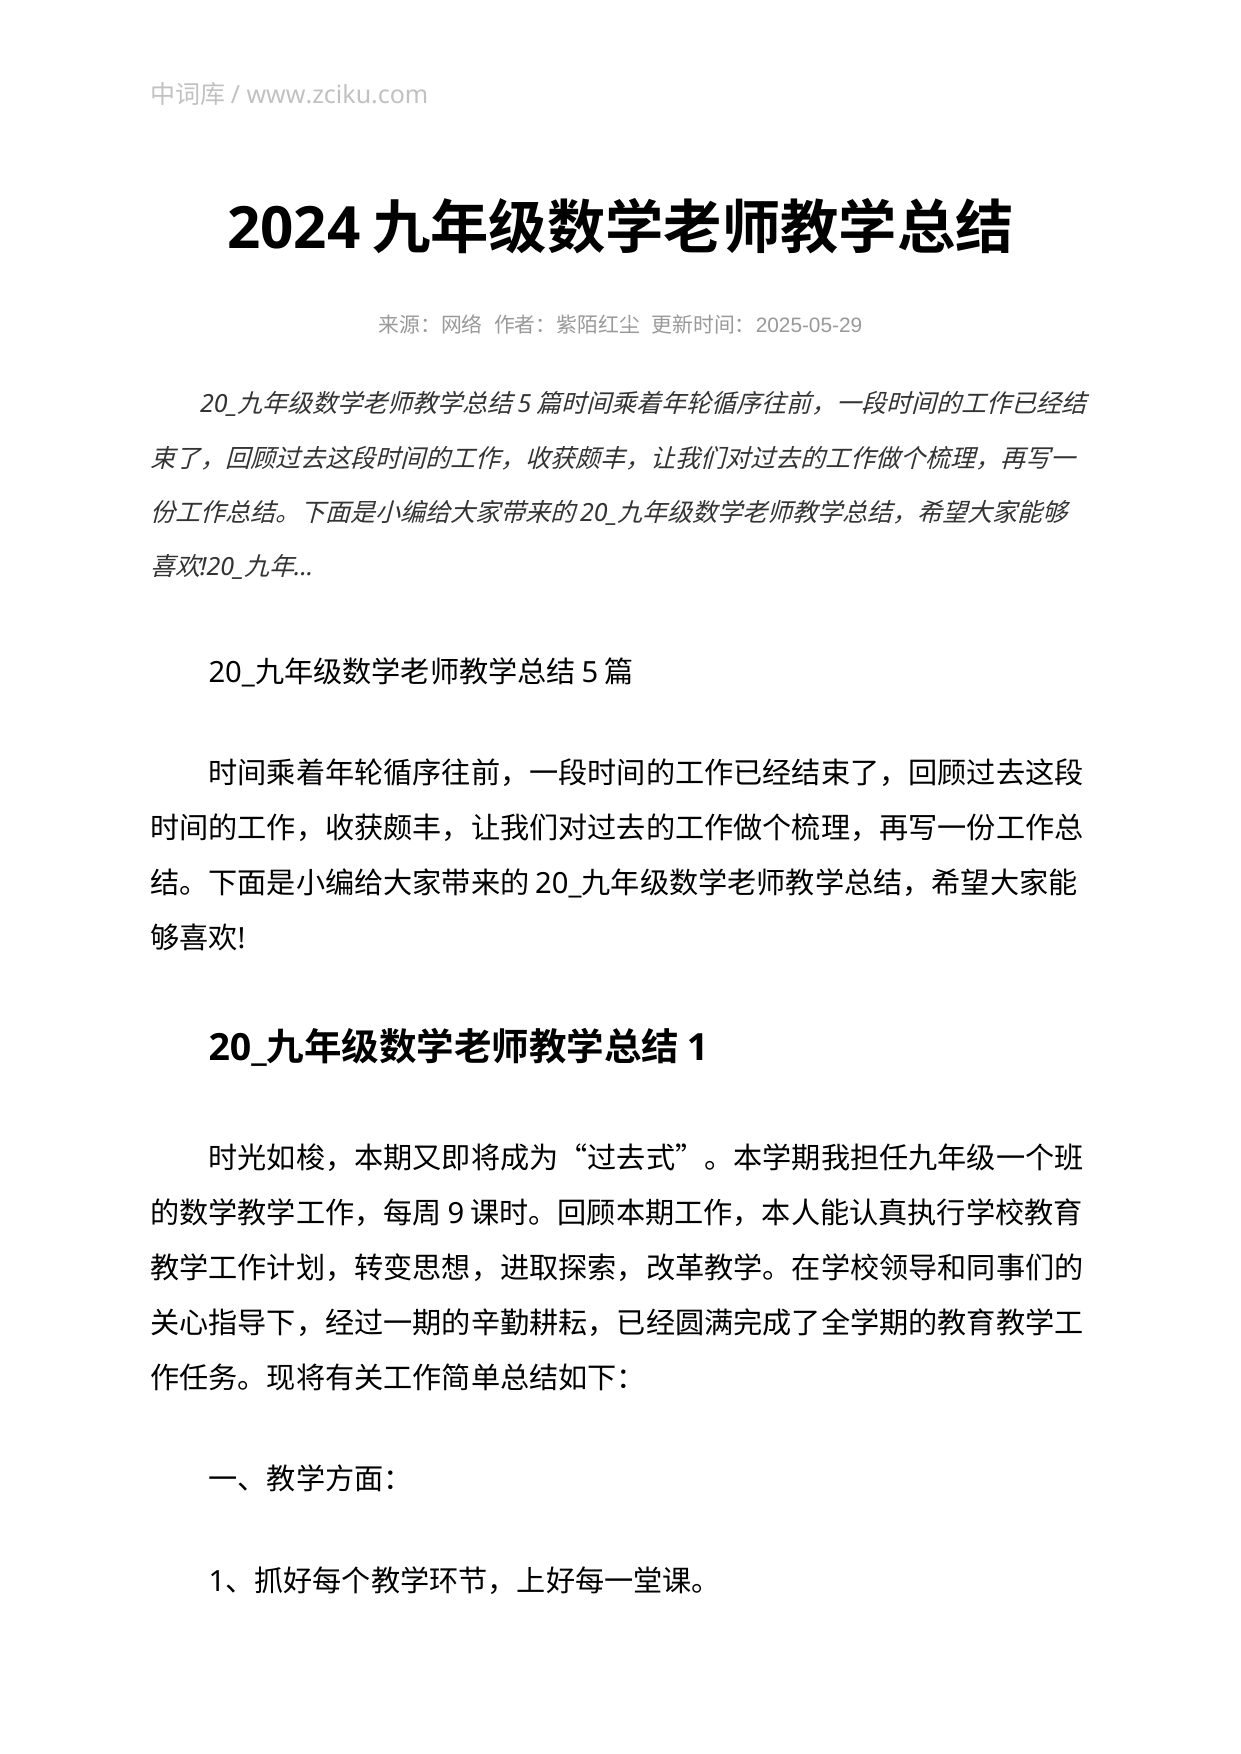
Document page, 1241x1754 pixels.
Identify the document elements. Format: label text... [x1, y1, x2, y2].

text 时间乘着年轮循序往前，一段时间的工作已经结束了，回顾过去这段时间的工作，收获颇丰，让我们对过去的工作做个梳理，再写一份工作总结。下面是小编给大家带来的20_九年级数学老师教学总结，希望大家能够喜欢! [150, 750, 1090, 957]
text 来源：网络 作者：紫陌红尘 更新时间：2025-05-29 [150, 313, 1090, 337]
text 20_九年级数学老师教学总结1 [150, 1017, 1090, 1071]
text 一、教学方面： [150, 1456, 1090, 1498]
subtitle 2024九年级数学老师教学总结 [150, 181, 1090, 266]
text 1、抓好每个教学环节，上好每一堂课。 [150, 1558, 1090, 1600]
text 20_九年级数学老师教学总结5篇时间乘着年轮循序往前，一段时间的工作已经结束了，回顾过去这段时间的工作，收获颇丰，让我们对过去的工作做个梳理，再写一份工作总结。下面是小编给大家带来的20_九年级数学老师教学总结，希望大家能够喜欢!20_九年... [150, 384, 1090, 583]
text 20_九年级数学老师教学总结5篇 [150, 648, 1090, 691]
text 时光如梭，本期又即将成为“过去式”。本学期我担任九年级一个班的数学教学工作，每周9课时。回顾本期工作，本人能认真执行学校教育教学工作计划，转变思想，进取探索，改革教学。在学校领导和同事们的关心指导下，经过一期的辛勤耕耘，已经圆满完成了全学期的教育教学工作任务。现将有关工作简单总结如下： [150, 1134, 1090, 1396]
